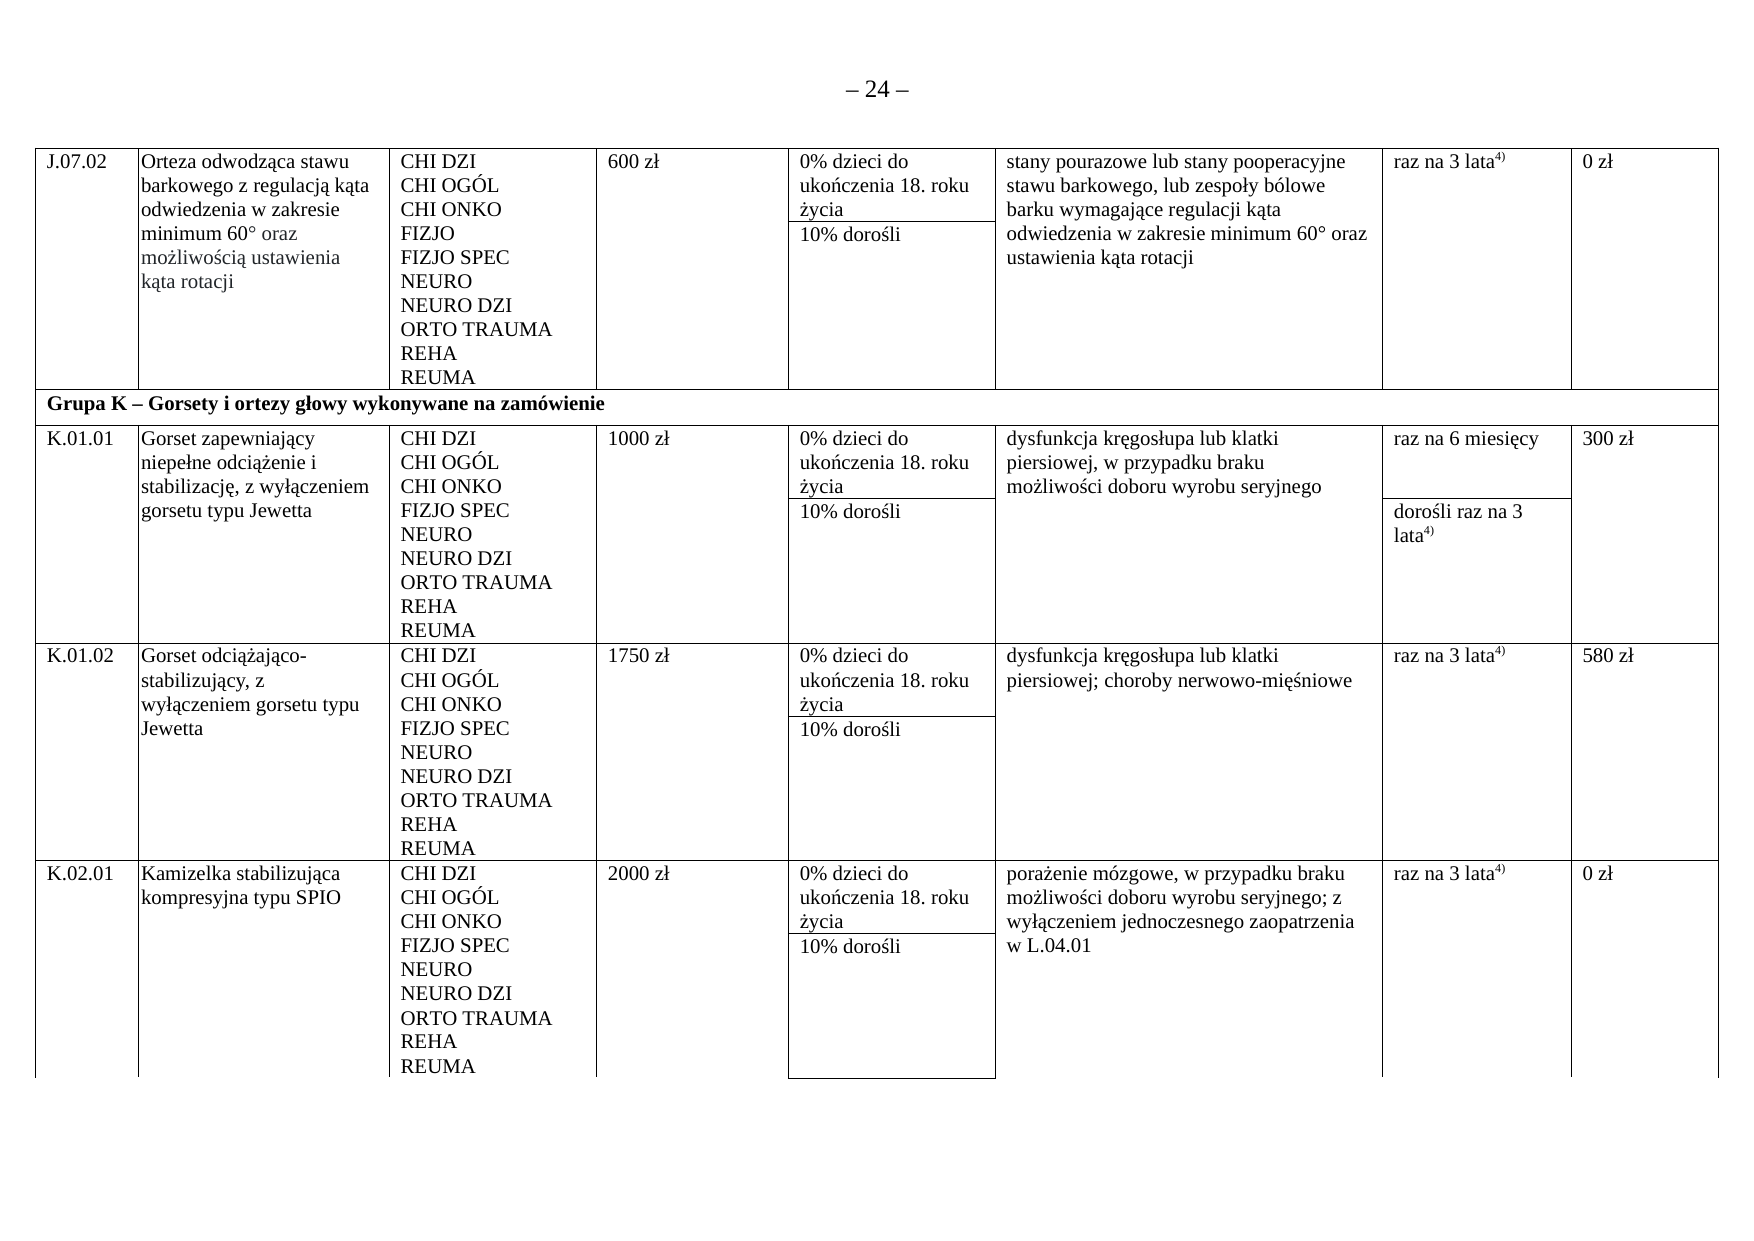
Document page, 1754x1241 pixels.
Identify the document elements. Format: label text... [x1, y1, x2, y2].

table_cell 300 zł [1572, 426, 1718, 642]
table_cell dysfunkcja kręgosłupa lub klatki piersiowej, w przypadku braku możliwości doboru wyrobu seryjnego [996, 426, 1382, 642]
table_cell 10% dorośli [789, 934, 995, 1078]
table_cell raz na 3 lata4) [1383, 644, 1571, 860]
table_cell 0 zł [1571, 861, 1718, 1078]
table_cell CHI DZI CHI OGÓL CHI ONKO FIZJO SPEC NEURO NEURO DZI ORTO TRAUMA REHA REUMA [390, 426, 596, 642]
table_cell Kamizelka stabilizująca kompresyjna typu SPIO [138, 861, 389, 1078]
table_cell 600 zł [597, 149, 788, 389]
table_cell raz na 6 miesięcy [1383, 426, 1571, 498]
table_cell 10% dorośli [789, 222, 995, 389]
table_cell dorośli raz na 3 lata4) [1383, 499, 1571, 642]
table_cell CHI DZI CHI OGÓL CHI ONKO FIZJO SPEC NEURO NEURO DZI ORTO TRAUMA REHA REUMA [390, 644, 596, 860]
table_cell K.01.02 [36, 644, 138, 860]
table_cell raz na 3 lata4) [1383, 149, 1571, 389]
table_cell porażenie mózgowe, w przypadku braku możliwości doboru wyrobu seryjnego; z wyłączeniem jednoczesnego zaopatrzenia w L.04.01 [996, 861, 1382, 1078]
table_cell K.02.01 [36, 861, 138, 1078]
table_cell 1750 zł [597, 644, 788, 860]
table_cell K.01.01 [36, 426, 138, 642]
table_cell 0% dzieci do ukończenia 18. roku życia [789, 426, 995, 498]
table_cell 580 zł [1572, 644, 1718, 860]
table_cell 1000 zł [597, 426, 788, 642]
table_cell raz na 3 lata4) [1383, 861, 1571, 1078]
table_cell 0% dzieci do ukończenia 18. roku życia [789, 861, 995, 933]
table_cell Gorset zapewniający niepełne odciążenie i stabilizację, z wyłączeniem gorsetu typu Jewetta [139, 426, 389, 642]
table_cell 10% dorośli [789, 499, 995, 642]
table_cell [390, 149, 596, 389]
table_cell Orteza odwodząca stawu barkowego z regulacją kąta odwiedzenia w zakresie minimum 60° oraz możliwością ustawienia kąta rotacji [139, 149, 389, 389]
table_cell Gorset odciążająco-stabilizujący, z wyłączeniem gorsetu typu Jewetta [139, 644, 389, 860]
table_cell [389, 861, 596, 1078]
table_cell 0% dzieci do ukończenia 18. roku życia [789, 149, 995, 221]
table_cell dysfunkcja kręgosłupa lub klatki piersiowej; choroby nerwowo-mięśniowe [996, 644, 1382, 860]
table_cell 10% dorośli [789, 717, 995, 860]
table_cell J.07.02 [36, 149, 138, 389]
table_cell Grupa K – Gorsety i ortezy głowy wykonywane na zamówienie [36, 390, 1718, 425]
table_cell 2000 zł [596, 861, 788, 1078]
table_cell 0 zł [1572, 149, 1718, 389]
table_cell 0% dzieci do ukończenia 18. roku życia [789, 644, 995, 716]
table_cell stany pourazowe lub stany pooperacyjne stawu barkowego, lub zespoły bólowe barku wymagające regulacji kąta odwiedzenia w zakresie minimum 60° oraz ustawienia kąta rotacji [996, 149, 1382, 389]
